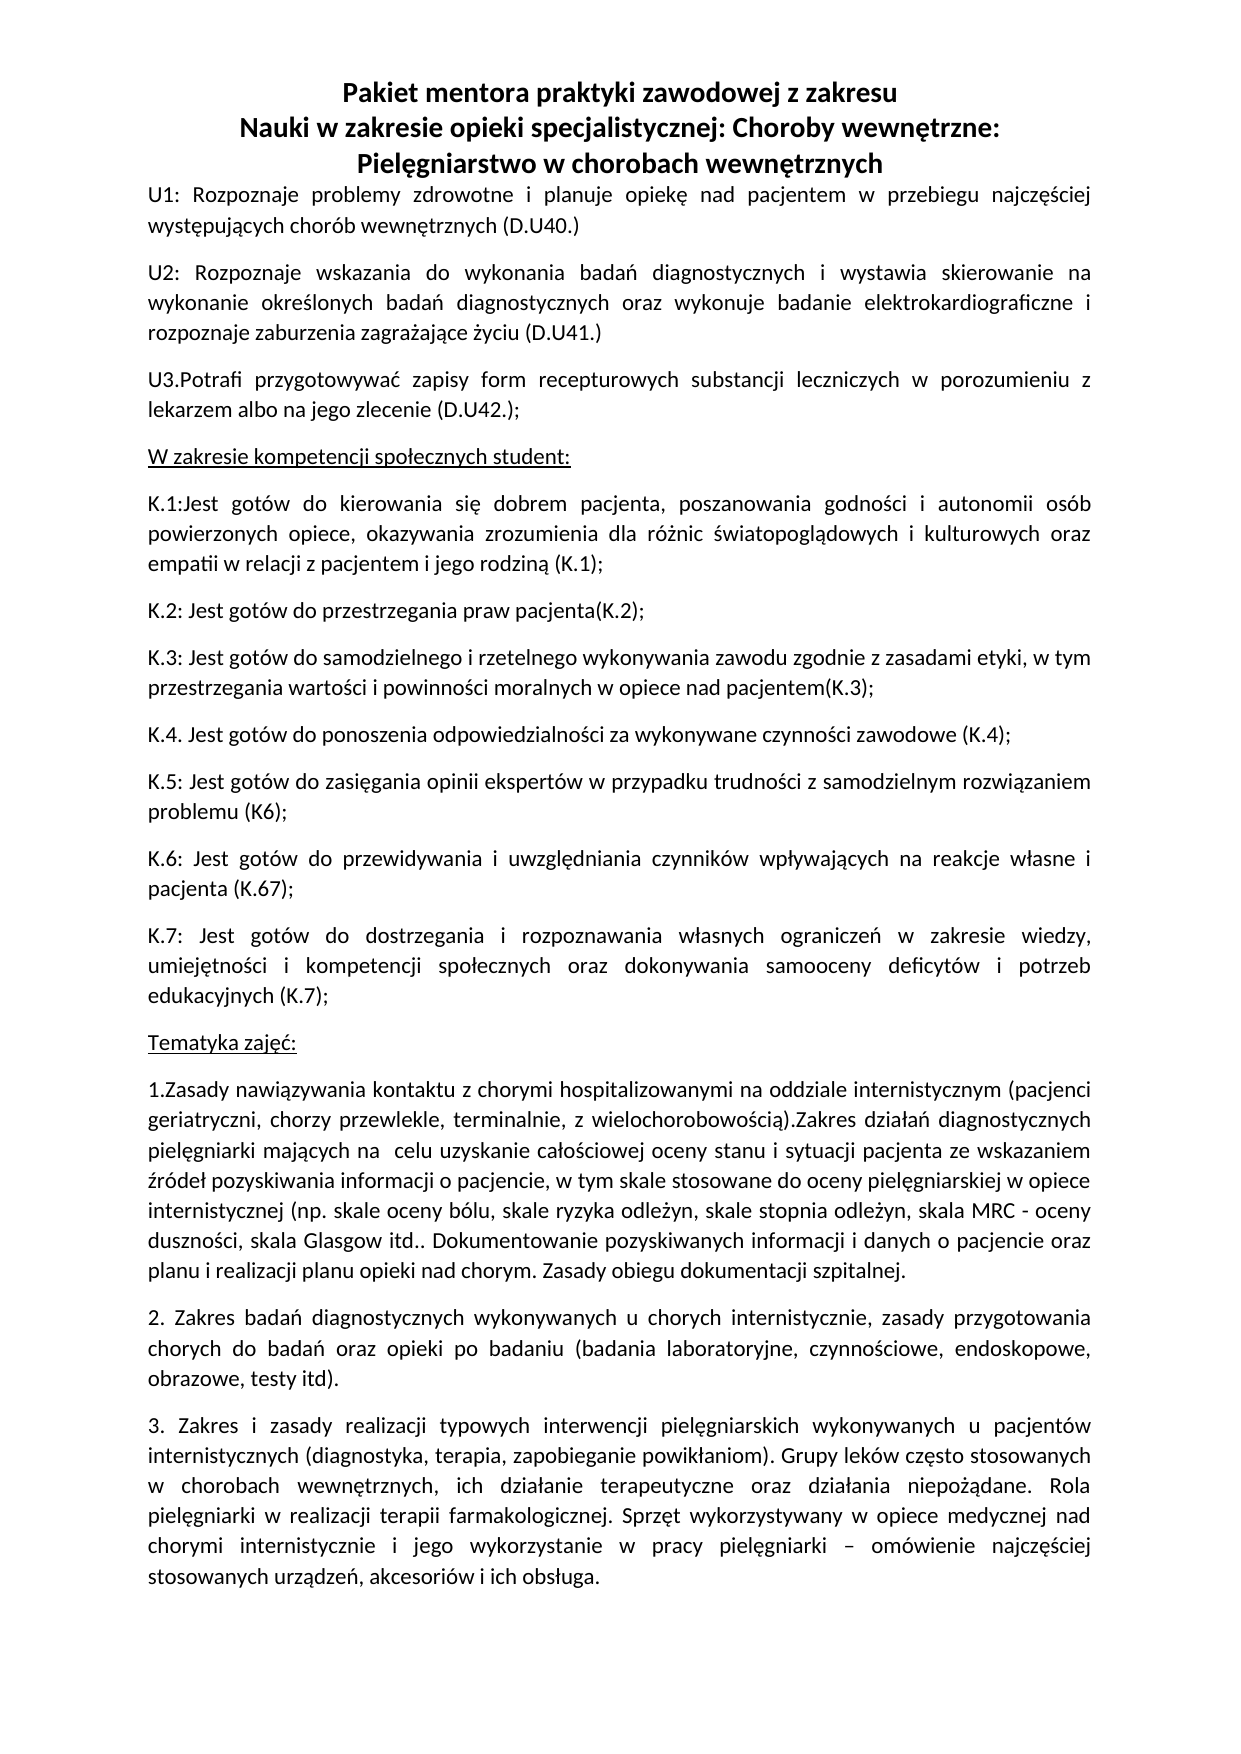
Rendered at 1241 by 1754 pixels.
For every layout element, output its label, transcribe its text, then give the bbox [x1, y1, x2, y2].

text K.1:Jest gotów do kierowania się dobrem pacjenta, poszanowania godności i autonomii osób powierzonych opiece, okazywania zrozumienia dla różnic światopoglądowych i kulturowych oraz empatii w relacji z pacjentem i jego rodziną (K.1); [148, 489, 1093, 577]
text Tematyka zajęć: [148, 1028, 1093, 1057]
text U3.Potrafi przygotowywać zapisy form recepturowych substancji leczniczych w porozumieniu z lekarzem albo na jego zlecenie (D.U42.); [148, 365, 1093, 423]
text K.4. Jest gotów do ponoszenia odpowiedzialności za wykonywane czynności zawodowe (K.4); [148, 720, 1093, 748]
text K.2: Jest gotów do przestrzegania praw pacjenta(K.2); [148, 596, 1093, 624]
text 2. Zakres badań diagnostycznych wykonywanych u chorych internistycznie, zasady przygotowania chorych do badań oraz opieki po badaniu (badania laboratoryjne, czynnościowe, endoskopowe, obrazowe, testy itd). [148, 1303, 1093, 1392]
text U2: Rozpoznaje wskazania do wykonania badań diagnostycznych i wystawia skierowanie na wykonanie określonych badań diagnostycznych oraz wykonuje badanie elektrokardiograficzne i rozpoznaje zaburzenia zagrażające życiu (D.U41.) [148, 258, 1093, 346]
text K.3: Jest gotów do samodzielnego i rzetelnego wykonywania zawodu zgodnie z zasadami etyki, w tym przestrzegania wartości i powinności moralnych w opiece nad pacjentem(K.3); [148, 643, 1093, 701]
text U1: Rozpoznaje problemy zdrowotne i planuje opiekę nad pacjentem w przebiegu najczęściej występujących chorób wewnętrznych (D.U40.) [148, 181, 1093, 239]
text K.7: Jest gotów do dostrzegania i rozpoznawania własnych ograniczeń w zakresie wiedzy, umiejętności i kompetencji społecznych oraz dokonywania samooceny deficytów i potrzeb edukacyjnych (K.7); [148, 921, 1093, 1010]
text 1.Zasady nawiązywania kontaktu z chorymi hospitalizowanymi na oddziale internistycznym (pacjenci geriatryczni, chorzy przewlekle, terminalnie, z wielochorobowością).Zakres działań diagnostycznych pielęgniarki mających na celu uzyskanie całościowej oceny stanu i sytuacji pacjenta ze wskazaniem źródeł pozyskiwania informacji o pacjencie, w tym skale stosowane do oceny pielęgniarskiej w opiece internistycznej (np. skale oceny bólu, skale ryzyka odleżyn, skale stopnia odleżyn, skala MRC - oceny duszności, skala Glasgow itd.. Dokumentowanie pozyskiwanych informacji i danych o pacjencie oraz planu i realizacji planu opieki nad chorym. Zasady obiegu dokumentacji szpitalnej. [148, 1075, 1093, 1285]
text 3. Zakres i zasady realizacji typowych interwencji pielęgniarskich wykonywanych u pacjentów internistycznych (diagnostyka, terapia, zapobieganie powikłaniom). Grupy leków często stosowanych w chorobach wewnętrznych, ich działanie terapeutyczne oraz działania niepożądane. Rola pielęgniarki w realizacji terapii farmakologicznej. Sprzęt wykorzystywany w opiece medycznej nad chorymi internistycznie i jego wykorzystanie w pracy pielęgniarki – omówienie najczęściej stosowanych urządzeń, akcesoriów i ich obsługa. [148, 1411, 1093, 1590]
text W zakresie kompetencji społecznych student: [148, 442, 1093, 470]
text K.5: Jest gotów do zasięgania opinii ekspertów w przypadku trudności z samodzielnym rozwiązaniem problemu (K6); [148, 767, 1093, 825]
text K.6: Jest gotów do przewidywania i uwzględniania czynników wpływających na reakcje własne i pacjenta (K.67); [148, 844, 1093, 902]
